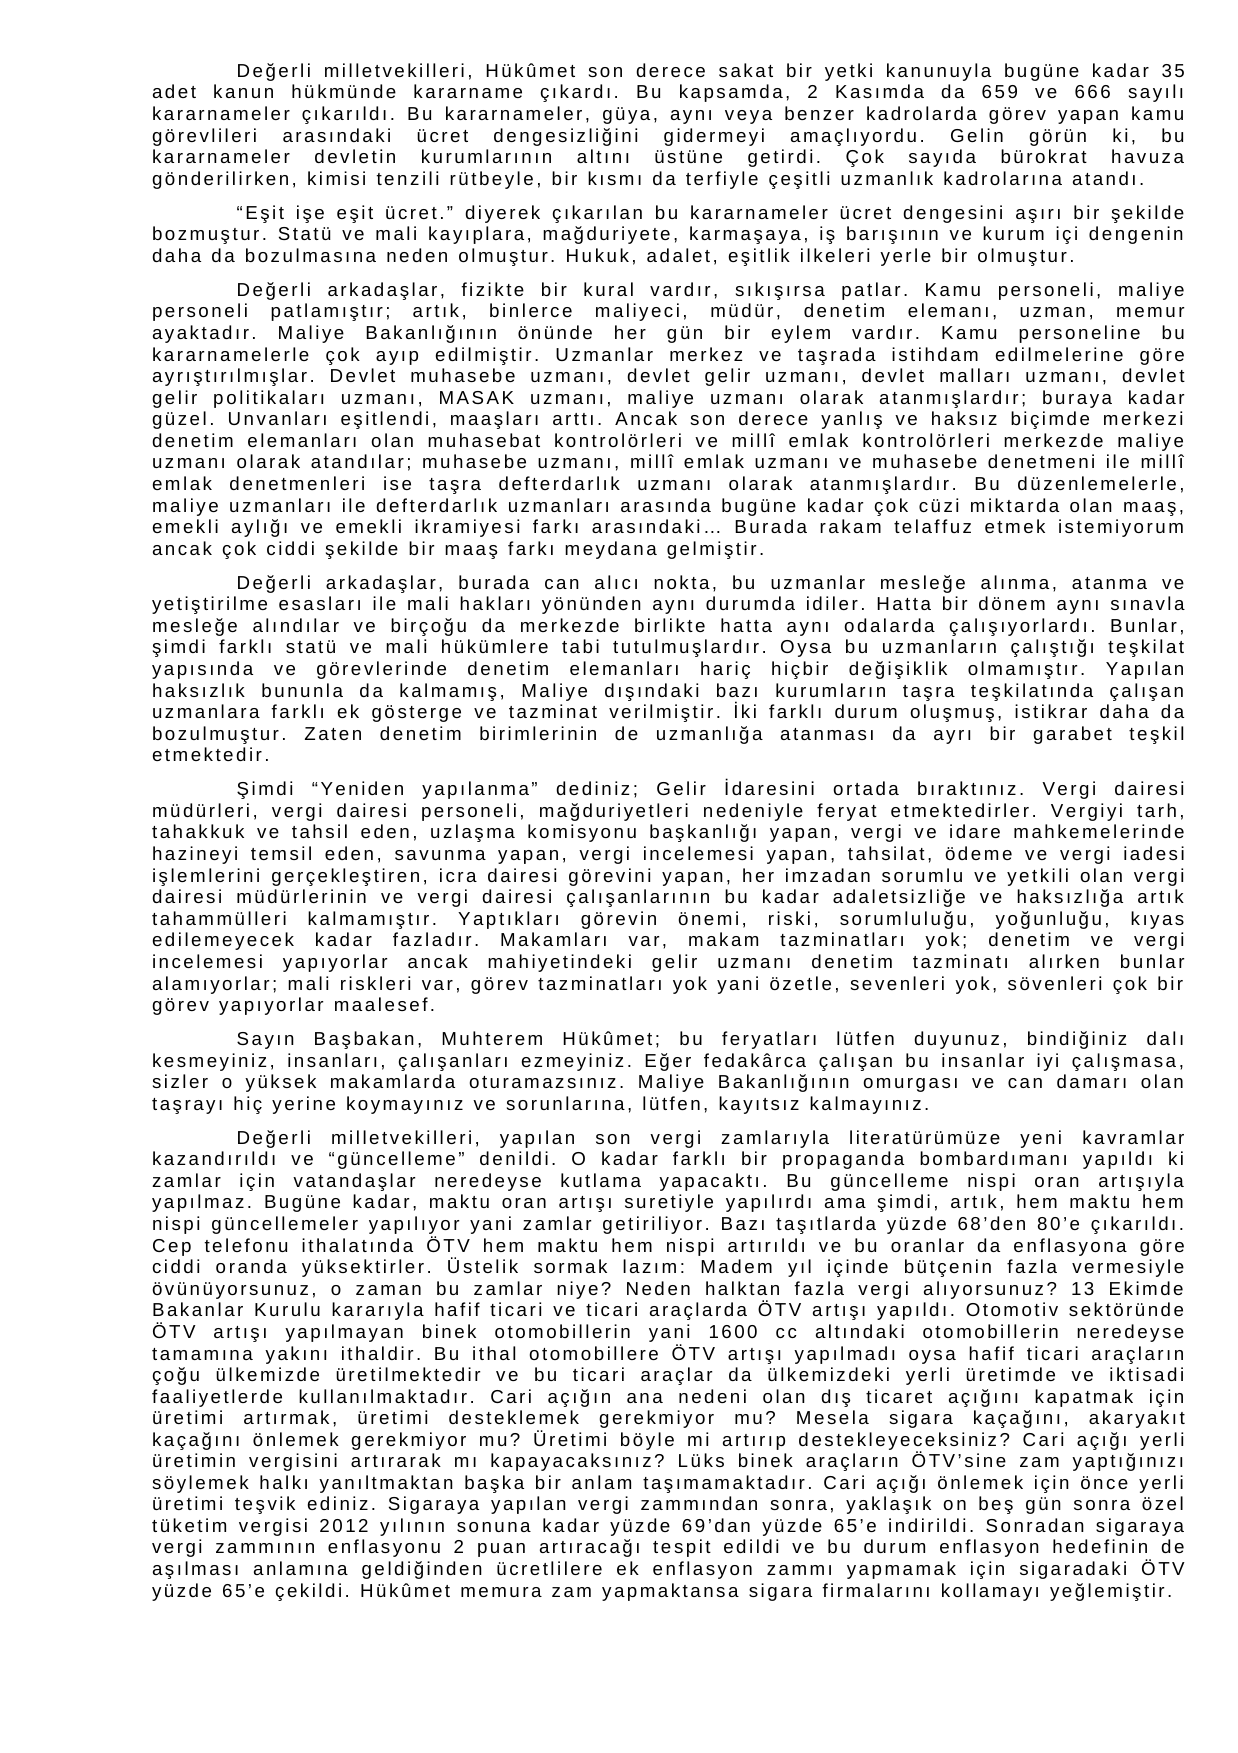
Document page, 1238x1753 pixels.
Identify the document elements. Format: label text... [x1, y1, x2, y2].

text Şimdi “Yeniden yapılanma” dediniz; Gelir İdaresini ortada bıraktınız. Vergi dairesi müdürleri, vergi dairesi personeli, mağduriyetleri nedeniyle feryat etmektedirler. Vergiyi tarh, tahakkuk ve tahsil eden, uzlaşma komisyonu başkanlığı yapan, vergi ve idare mahkemelerinde hazineyi temsil eden, savunma yapan, vergi incelemesi yapan, tahsilat, ödeme ve vergi iadesi işlemlerini gerçekleştiren, icra dairesi görevini yapan, her imzadan sorumlu ve yetkili olan vergi dairesi müdürlerinin ve vergi dairesi çalışanlarının bu kadar adaletsizliğe ve haksızlığa artık tahammülleri kalmamıştır. Yaptıkları görevin önemi, riski, sorumluluğu, yoğunluğu, kıyas edilemeyecek kadar fazladır. Makamları var, makam tazminatları yok; denetim ve vergi incelemesi yapıyorlar ancak mahiyetindeki gelir uzmanı denetim tazminatı alırken bunlar alamıyorlar; mali riskleri var, görev tazminatları yok yani özetle, sevenleri yok, sövenleri çok bir görev yapıyorlar maalesef. [152, 778, 1186, 1015]
text Değerli arkadaşlar, burada can alıcı nokta, bu uzmanlar mesleğe alınma, atanma ve yetiştirilme esasları ile mali hakları yönünden aynı durumda idiler. Hatta bir dönem aynı sınavla mesleğe alındılar ve birçoğu da merkezde birlikte hatta aynı odalarda çalışıyorlardı. Bunlar, şimdi farklı statü ve mali hükümlere tabi tutulmuşlardır. Oysa bu uzmanların çalıştığı teşkilat yapısında ve görevlerinde denetim elemanları hariç hiçbir değişiklik olmamıştır. Yapılan haksızlık bununla da kalmamış, Maliye dışındaki bazı kurumların taşra teşkilatında çalışan uzmanlara farklı ek gösterge ve tazminat verilmiştir. İki farklı durum oluşmuş, istikrar daha da bozulmuştur. Zaten denetim birimlerinin de uzmanlığa atanması da ayrı bir garabet teşkil etmektedir. [152, 572, 1186, 766]
text Değerli milletvekilleri, Hükûmet son derece sakat bir yetki kanunuyla bugüne kadar 35 adet kanun hükmünde kararname çıkardı. Bu kapsamda, 2 Kasımda da 659 ve 666 sayılı kararnameler çıkarıldı. Bu kararnameler, güya, aynı veya benzer kadrolarda görev yapan kamu görevlileri arasındaki ücret dengesizliğini gidermeyi amaçlıyordu. Gelin görün ki, bu kararnameler devletin kurumlarının altını üstüne getirdi. Çok sayıda bürokrat havuza gönderilirken, kimisi tenzili rütbeyle, bir kısmı da terfiyle çeşitli uzmanlık kadrolarına atandı. [152, 60, 1186, 189]
text Değerli arkadaşlar, fizikte bir kural vardır, sıkışırsa patlar. Kamu personeli, maliye personeli patlamıştır; artık, binlerce maliyeci, müdür, denetim elemanı, uzman, memur ayaktadır. Maliye Bakanlığının önünde her gün bir eylem vardır. Kamu personeline bu kararnamelerle çok ayıp edilmiştir. Uzmanlar merkez ve taşrada istihdam edilmelerine göre ayrıştırılmışlar. Devlet muhasebe uzmanı, devlet gelir uzmanı, devlet malları uzmanı, devlet gelir politikaları uzmanı, MASAK uzmanı, maliye uzmanı olarak atanmışlardır; buraya kadar güzel. Unvanları eşitlendi, maaşları arttı. Ancak son derece yanlış ve haksız biçimde merkezi denetim elemanları olan muhasebat kontrolörleri ve millî emlak kontrolörleri merkezde maliye uzmanı olarak atandılar; muhasebe uzmanı, millî emlak uzmanı ve muhasebe denetmeni ile millî emlak denetmenleri ise taşra defterdarlık uzmanı olarak atanmışlardır. Bu düzenlemelerle, maliye uzmanları ile defterdarlık uzmanları arasında bugüne kadar çok cüzi miktarda olan maaş, emekli aylığı ve emekli ikramiyesi farkı arasındaki… Burada rakam telaffuz etmek istemiyorum ancak çok ciddi şekilde bir maaş farkı meydana gelmiştir. [152, 279, 1186, 559]
text “Eşit işe eşit ücret.” diyerek çıkarılan bu kararnameler ücret dengesini aşırı bir şekilde bozmuştur. Statü ve mali kayıplara, mağduriyete, karmaşaya, iş barışının ve kurum içi dengenin daha da bozulmasına neden olmuştur. Hukuk, adalet, eşitlik ilkeleri yerle bir olmuştur. [152, 202, 1186, 266]
text Değerli milletvekilleri, yapılan son vergi zamlarıyla literatürümüze yeni kavramlar kazandırıldı ve “güncelleme” denildi. O kadar farklı bir propaganda bombardımanı yapıldı ki zamlar için vatandaşlar neredeyse kutlama yapacaktı. Bu güncelleme nispi oran artışıyla yapılmaz. Bugüne kadar, maktu oran artışı suretiyle yapılırdı ama şimdi, artık, hem maktu hem nispi güncellemeler yapılıyor yani zamlar getiriliyor. Bazı taşıtlarda yüzde 68’den 80’e çıkarıldı. Cep telefonu ithalatında ÖTV hem maktu hem nispi artırıldı ve bu oranlar da enflasyona göre ciddi oranda yüksektirler. Üstelik sormak lazım: Madem yıl içinde bütçenin fazla vermesiyle övünüyorsunuz, o zaman bu zamlar niye? Neden halktan fazla vergi alıyorsunuz? 13 Ekimde Bakanlar Kurulu kararıyla hafif ticari ve ticari araçlarda ÖTV artışı yapıldı. Otomotiv sektöründe ÖTV artışı yapılmayan binek otomobillerin yani 1600 cc altındaki otomobillerin neredeyse tamamına yakını ithaldir. Bu ithal otomobillere ÖTV artışı yapılmadı oysa hafif ticari araçların çoğu ülkemizde üretilmektedir ve bu ticari araçlar da ülkemizdeki yerli üretimde ve iktisadi faaliyetlerde kullanılmaktadır. Cari açığın ana nedeni olan dış ticaret açığını kapatmak için üretimi artırmak, üretimi desteklemek gerekmiyor mu? Mesela sigara kaçağını, akaryakıt kaçağını önlemek gerekmiyor mu? Üretimi böyle mi artırıp destekleyeceksiniz? Cari açığı yerli üretimin vergisini artırarak mı kapayacaksınız? Lüks binek araçların ÖTV’sine zam yaptığınızı söylemek halkı yanıltmaktan başka bir anlam taşımamaktadır. Cari açığı önlemek için önce yerli üretimi teşvik ediniz. Sigaraya yapılan vergi zammından sonra, yaklaşık on beş gün sonra özel tüketim vergisi 2012 yılının sonuna kadar yüzde 69’dan yüzde 65’e indirildi. Sonradan sigaraya vergi zammının enflasyonu 2 puan artıracağı tespit edildi ve bu durum enflasyon hedefinin de aşılması anlamına geldiğinden ücretlilere ek enflasyon zammı yapmamak için sigaradaki ÖTV yüzde 65’e çekildi. Hükûmet memura zam yapmaktansa sigara firmalarını kollamayı yeğlemiştir. [152, 1127, 1186, 1601]
text Sayın Başbakan, Muhterem Hükûmet; bu feryatları lütfen duyunuz, bindiğiniz dalı kesmeyiniz, insanları, çalışanları ezmeyiniz. Eğer fedakârca çalışan bu insanlar iyi çalışmasa, sizler o yüksek makamlarda oturamazsınız. Maliye Bakanlığının omurgası ve can damarı olan taşrayı hiç yerine koymayınız ve sorunlarına, lütfen, kayıtsız kalmayınız. [152, 1028, 1186, 1114]
